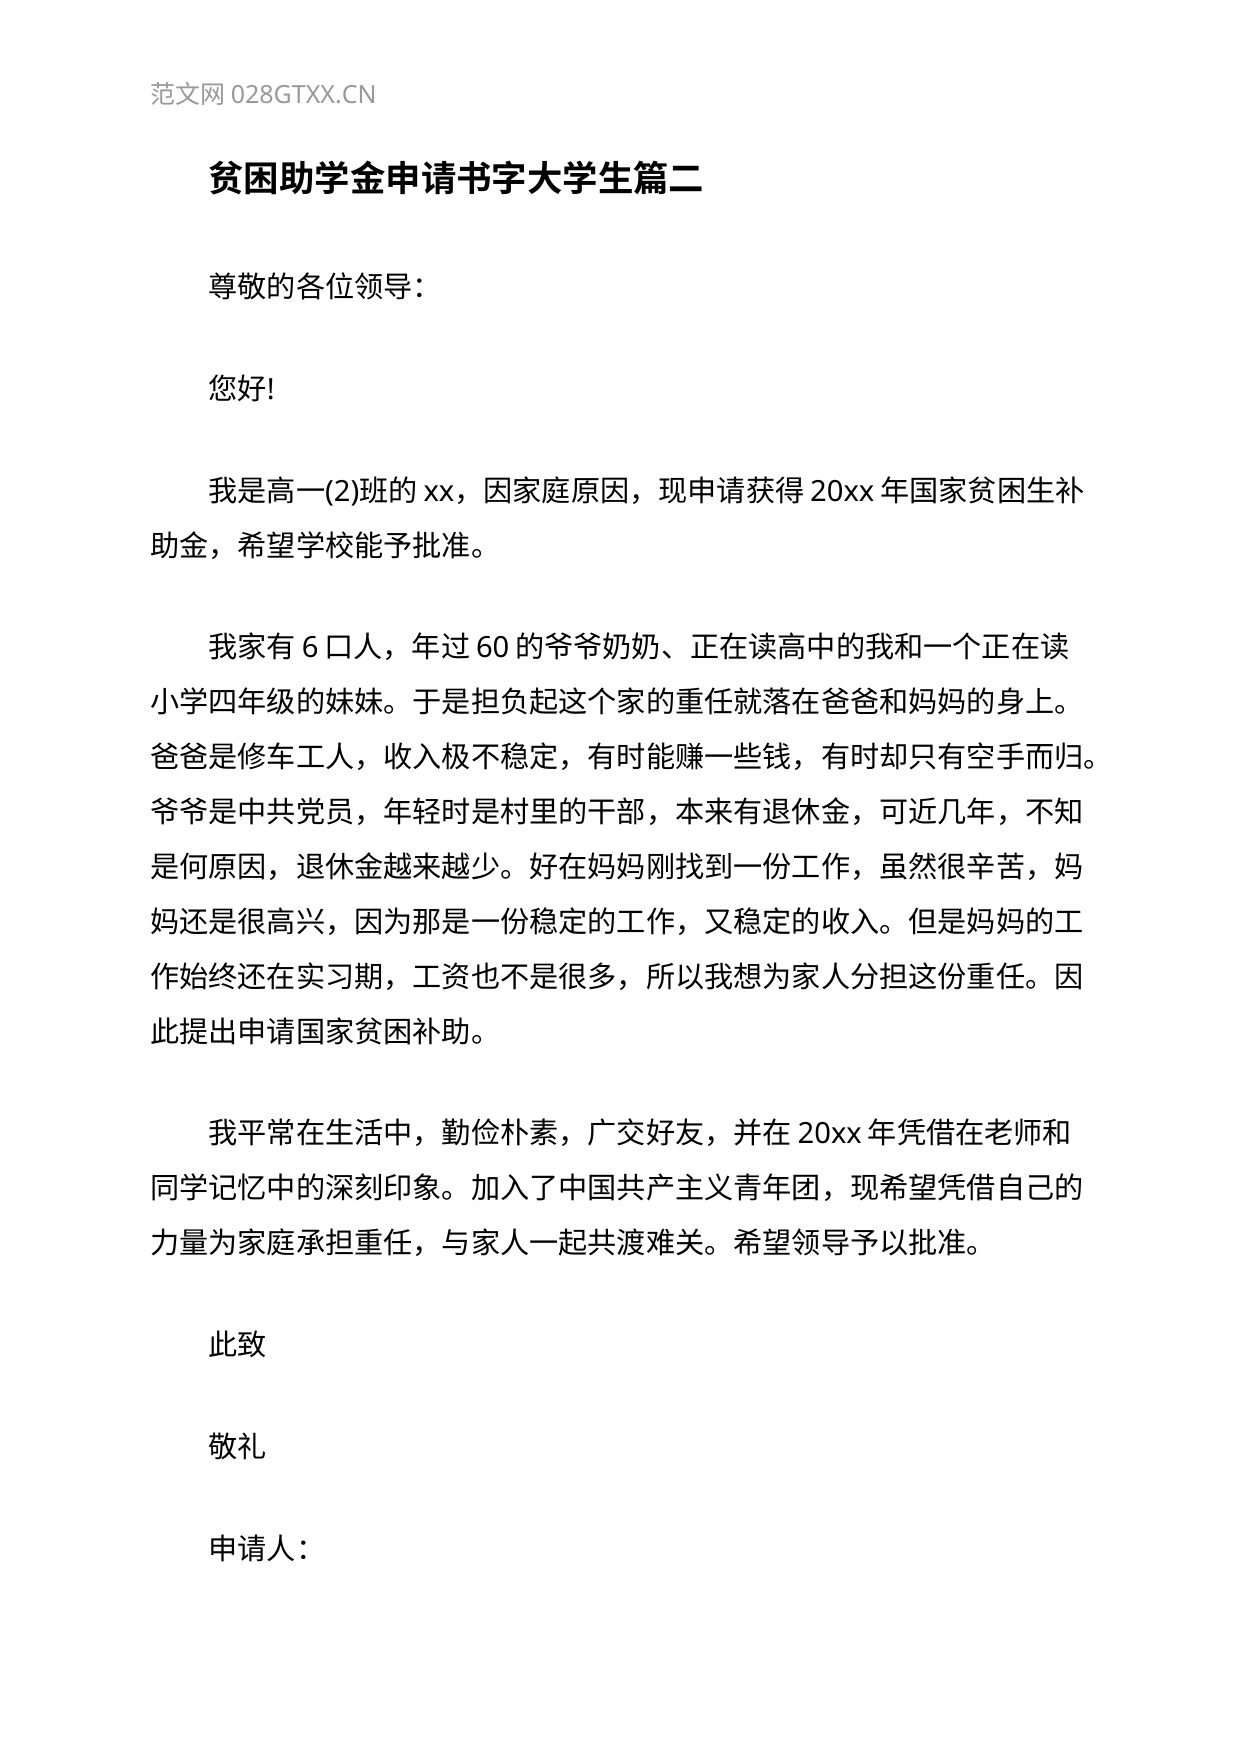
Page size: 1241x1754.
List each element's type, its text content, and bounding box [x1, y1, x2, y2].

text 敬礼 [150, 1423, 1090, 1466]
text 贫困助学金申请书字大学生篇二 [150, 150, 1090, 201]
text 我是高一(2)班的xx，因家庭原因，现申请获得20xx年国家贫困生补助金，希望学校能予批准。 [150, 467, 1090, 564]
text 此致 [150, 1322, 1090, 1364]
text 申请人： [150, 1525, 1090, 1568]
text 我家有6口人，年过60的爷爷奶奶、正在读高中的我和一个正在读小学四年级的妹妹。于是担负起这个家的重任就落在爸爸和妈妈的身上。爸爸是修车工人，收入极不稳定，有时能赚一些钱，有时却只有空手而归。爷爷是中共党员，年轻时是村里的干部，本来有退休金，可近几年，不知是何原因，退休金越来越少。好在妈妈刚找到一份工作，虽然很辛苦，妈妈还是很高兴，因为那是一份稳定的工作，又稳定的收入。但是妈妈的工作始终还在实习期，工资也不是很多，所以我想为家人分担这份重任。因此提出申请国家贫困补助。 [150, 624, 1090, 1051]
text 尊敬的各位领导： [150, 263, 1090, 306]
text 我平常在生活中，勤俭朴素，广交好友，并在20xx年凭借在老师和同学记忆中的深刻印象。加入了中国共产主义青年团，现希望凭借自己的力量为家庭承担重任，与家人一起共渡难关。希望领导予以批准。 [150, 1110, 1090, 1262]
text 您好! [150, 365, 1090, 408]
